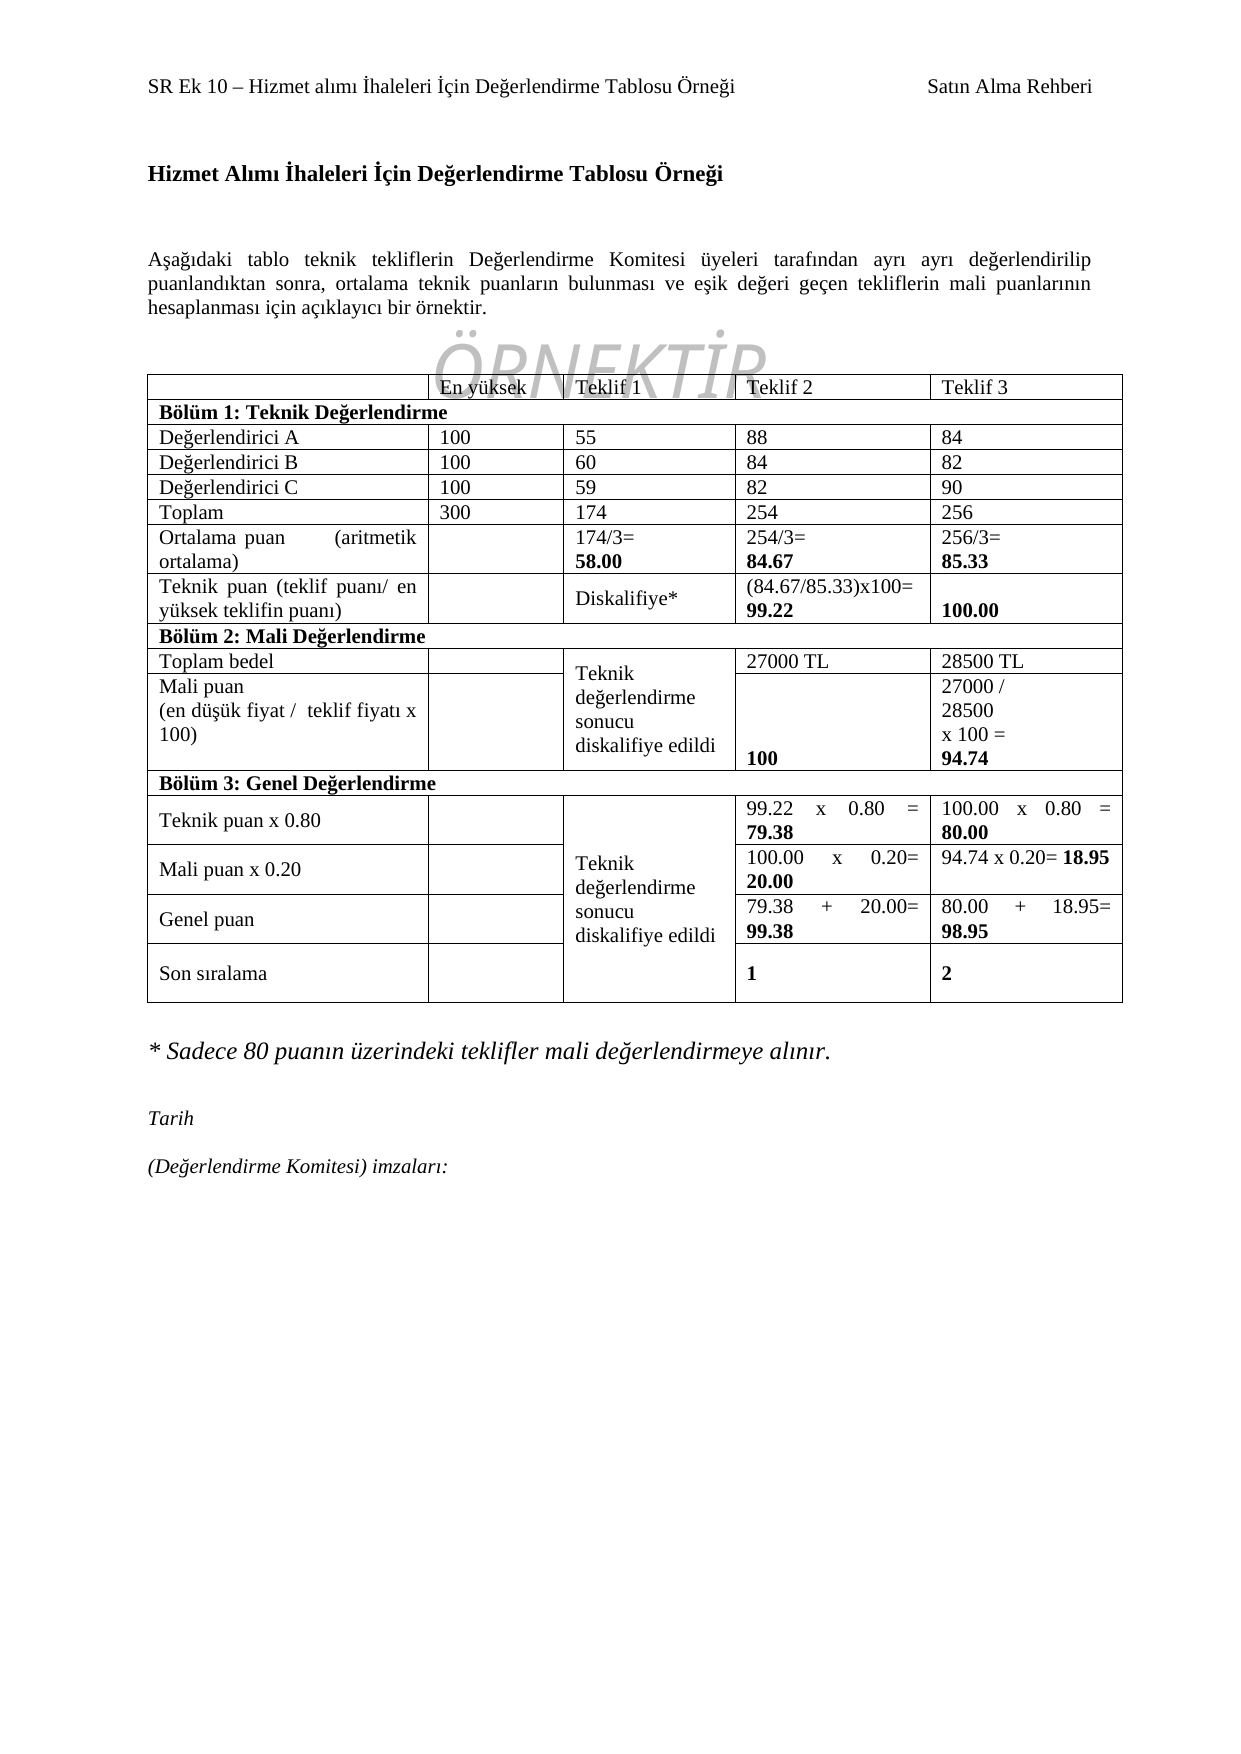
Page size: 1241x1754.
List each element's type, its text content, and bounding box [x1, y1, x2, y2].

table_cell 256/3= 85.33 [931, 525, 1122, 573]
table_cell Teknik değerlendirme sonucu diskalifiye edildi [564, 649, 735, 770]
subtitle Hizmet Alımı İhaleleri İçin Değerlendirme Tablosu Örneği [148, 160, 1093, 187]
table_header Teklif 1 [564, 375, 735, 399]
table_cell Mali puan (en düşük fiyat / teklif fiyatı x 100) [148, 674, 428, 770]
table_cell Toplam [148, 500, 428, 524]
table_cell 2 [931, 944, 1122, 1002]
table_cell 55 [564, 425, 735, 449]
table_header Teklif 3 [931, 375, 1122, 399]
table_cell 90 [931, 475, 1122, 499]
table_header [148, 375, 428, 399]
table_cell 174/3= 58.00 [564, 525, 735, 573]
table_cell Genel puan [148, 895, 428, 943]
table_cell 60 [564, 450, 735, 474]
table_cell 99.22 x 0.80 = 79.38 [736, 796, 930, 844]
table_cell Değerlendirici A [148, 425, 428, 449]
table_cell Bölüm 3: Genel Değerlendirme [148, 771, 1122, 795]
text Tarih [148, 1106, 1093, 1130]
table_cell 82 [736, 475, 930, 499]
table_cell Değerlendirici B [148, 450, 428, 474]
table_cell 254/3= 84.67 [736, 525, 930, 573]
table_cell [429, 796, 563, 844]
table_cell Mali puan x 0.20 [148, 845, 428, 893]
table_cell Son sıralama [148, 944, 428, 1002]
table_cell 100 [736, 674, 930, 770]
table_header Teklif 2 [736, 375, 930, 399]
table_cell 59 [564, 475, 735, 499]
table_cell (84.67/85.33)x100= 99.22 [736, 574, 930, 622]
table_cell Bölüm 1: Teknik Değerlendirme [148, 400, 1122, 424]
table_cell Teknik puan (teklif puanı/ en yüksek teklifin puanı) [148, 574, 428, 622]
table_cell Toplam bedel [148, 649, 428, 673]
table_cell 254 [736, 500, 930, 524]
table_cell [429, 674, 563, 770]
table_cell 100.00 x 0.80 = 80.00 [931, 796, 1122, 844]
table_cell Teknik değerlendirme sonucu diskalifiye edildi [564, 796, 735, 1002]
table_cell [429, 649, 563, 673]
table_cell [429, 895, 563, 943]
table_cell 100.00 [931, 574, 1122, 622]
table_cell Diskalifiye* [564, 574, 735, 622]
table_cell 300 [429, 500, 563, 524]
text Aşağıdaki tablo teknik tekliflerin Değerlendirme Komitesi üyeleri tarafından ayrı ayrı değerlendirilip puanlandıktan sonra, ortalama teknik puanların bulunması ve eşik değeri geçen tekliflerin mali puanlarının hesaplanması için açıklayıcı bir örnektir. [148, 247, 1093, 319]
table_cell 82 [931, 450, 1122, 474]
table_cell 88 [736, 425, 930, 449]
table_cell 27000 TL [736, 649, 930, 673]
table_header En yüksek [429, 375, 563, 399]
table_cell Ortalama puan (aritmetik ortalama) [148, 525, 428, 573]
table_cell [429, 845, 563, 893]
text * Sadece 80 puanın üzerindeki teklifler mali değerlendirmeye alınır. [148, 1036, 1093, 1065]
table_cell 256 [931, 500, 1122, 524]
table_cell [429, 525, 563, 573]
table_cell Teknik puan x 0.80 [148, 796, 428, 844]
text (Değerlendirme Komitesi) imzaları: [148, 1154, 1093, 1178]
table_cell 79.38 + 20.00= 99.38 [736, 895, 930, 943]
table_cell 100.00 x 0.20= 20.00 [736, 845, 930, 893]
table_cell [429, 944, 563, 1002]
table_cell [429, 574, 563, 622]
table_cell 100 [429, 450, 563, 474]
table_cell 1 [736, 944, 930, 1002]
table_cell 100 [429, 425, 563, 449]
table_cell 84 [931, 425, 1122, 449]
table_cell 84 [736, 450, 930, 474]
table_cell 28500 TL [931, 649, 1122, 673]
table_cell 100 [429, 475, 563, 499]
table_cell 27000 / 28500 x 100 = 94.74 [931, 674, 1122, 770]
table_cell 94.74 x 0.20= 18.95 [931, 845, 1122, 893]
table_cell Bölüm 2: Mali Değerlendirme [148, 624, 1122, 648]
table_cell 80.00 + 18.95= 98.95 [931, 895, 1122, 943]
table_cell Değerlendirici C [148, 475, 428, 499]
table_cell 174 [564, 500, 735, 524]
